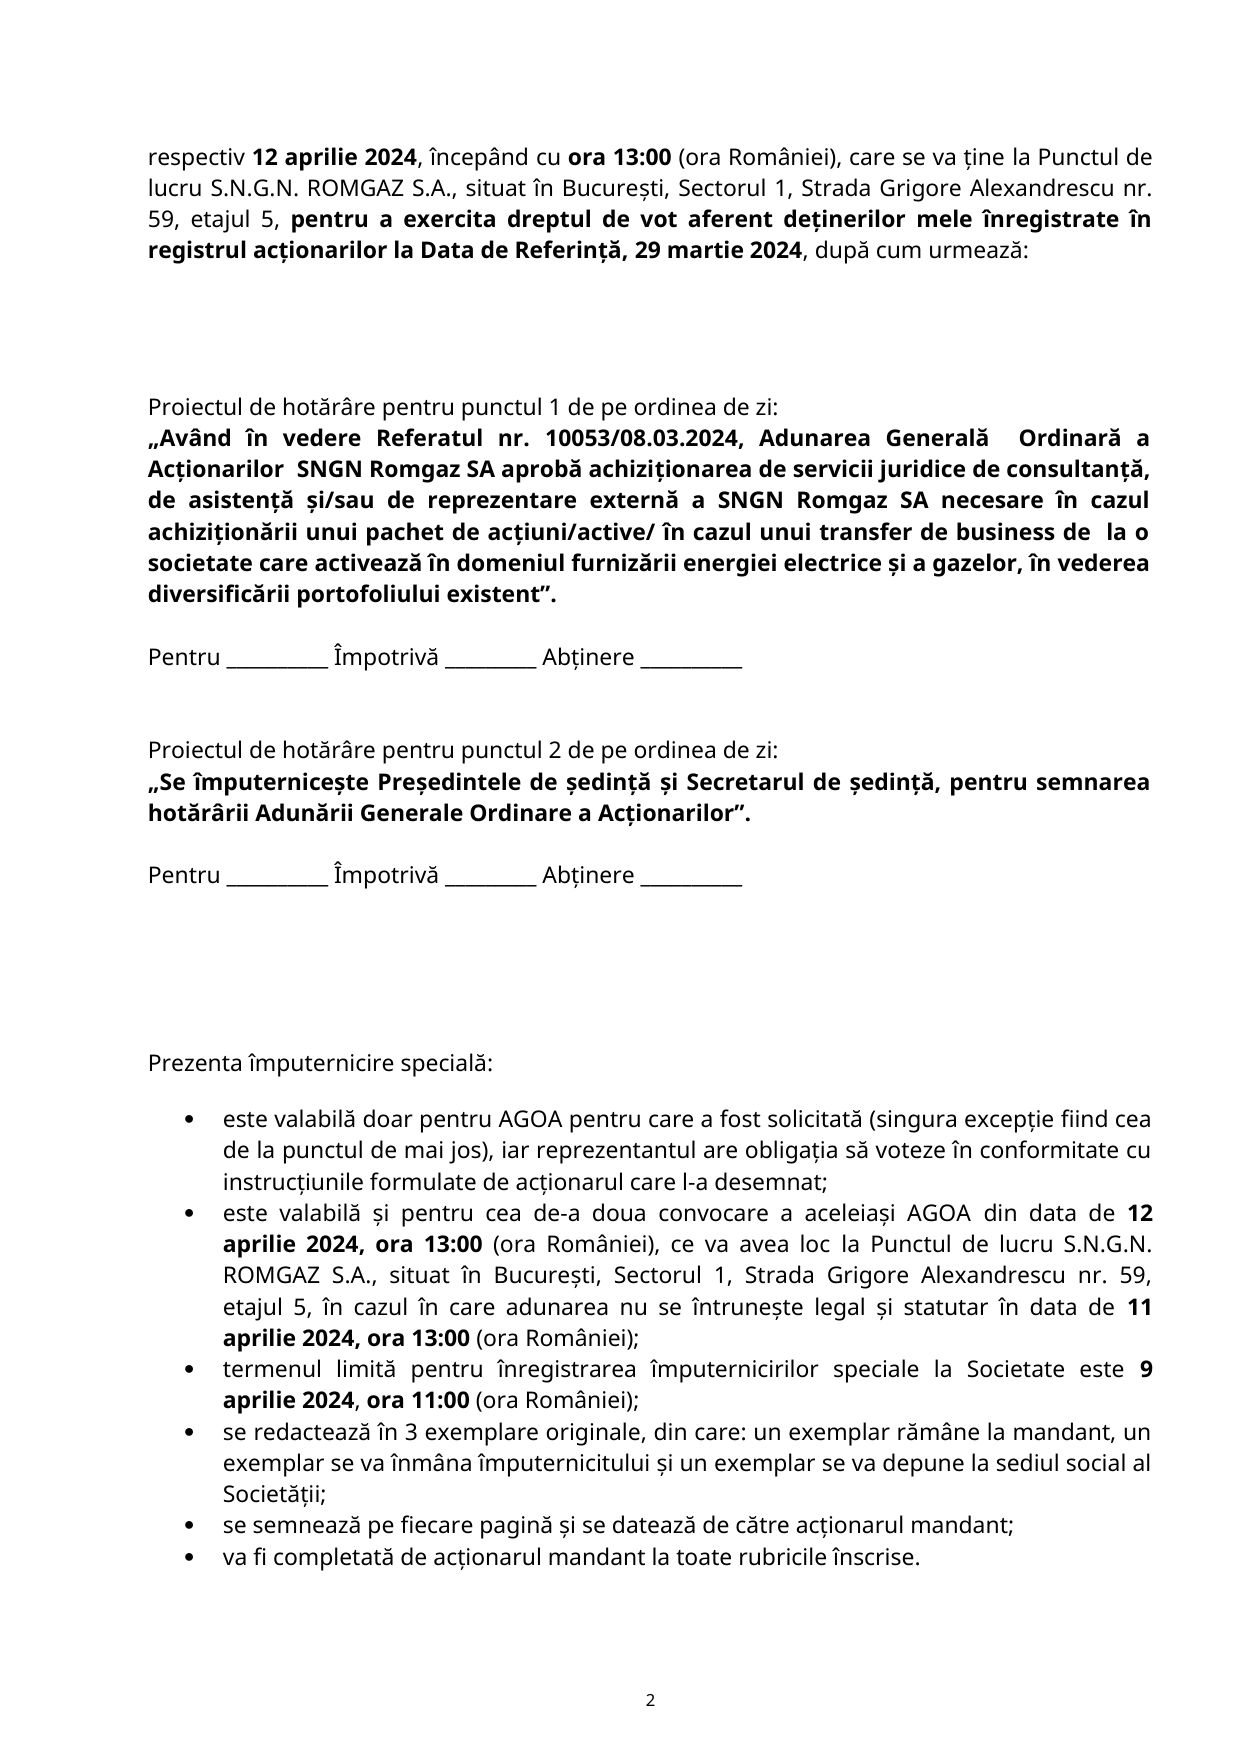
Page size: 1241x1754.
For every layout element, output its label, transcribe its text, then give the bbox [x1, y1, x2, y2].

text „Se împuternicește Preşedintele de ședință şi Secretarul de şedinţă, pentru semnarea hotărârii Adunării Generale Ordinare a Acţionarilor”. [148, 766, 1151, 828]
text Proiectul de hotărâre pentru punctul 2 de pe ordinea de zi: [148, 734, 1151, 766]
list este valabilă doar pentru AGOA pentru care a fost solicitată (singura excepţie fiind cea de la punctul de mai jos), iar reprezentantul are obligaţia să voteze în conformitate cu instrucţiunile formulate de acţionarul care l-a desemnat; [185, 1103, 1153, 1197]
text Prezenta împuternicire specială: [148, 1047, 1153, 1078]
text Pentru __________ Împotrivă _________ Abţinere __________ [148, 859, 1151, 891]
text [148, 141, 1153, 266]
list se semnează pe fiecare pagină şi se datează de către acţionarul mandant; [185, 1509, 1153, 1541]
text Proiectul de hotărâre pentru punctul 1 de pe ordinea de zi: [148, 391, 1151, 422]
list este valabilă şi pentru cea de-a doua convocare a aceleiaşi AGOA din data de 12 aprilie 2024, ora 13:00 (ora României), ce va avea loc la Punctul de lucru S.N.G.N. ROMGAZ S.A., situat în București, Sectorul 1, Strada Grigore Alexandrescu nr. 59, etajul 5, în cazul în care adunarea nu se întruneşte legal şi statutar în data de 11 aprilie 2024, ora 13:00 (ora României); [185, 1197, 1153, 1353]
list va fi completată de acţionarul mandant la toate rubricile înscrise. [185, 1541, 1153, 1572]
text „Având în vedere Referatul nr. 10053/08.03.2024, Adunarea Generală Ordinară a Acționarilor SNGN Romgaz SA aprobă achiziționarea de servicii juridice de consultanță, de asistență și/sau de reprezentare externă a SNGN Romgaz SA necesare în cazul achiziționării unui pachet de acțiuni/active/ în cazul unui transfer de business de la o societate care activează în domeniul furnizării energiei electrice și a gazelor, în vederea diversificării portofoliului existent”. [148, 422, 1151, 609]
list se redactează în 3 exemplare originale, din care: un exemplar rămâne la mandant, un exemplar se va înmâna împuternicitului şi un exemplar se va depune la sediul social al Societăţii; [185, 1416, 1153, 1509]
list termenul limită pentru înregistrarea împuternicirilor speciale la Societate este 9 aprilie 2024, ora 11:00 (ora României); [185, 1353, 1153, 1416]
text Pentru __________ Împotrivă _________ Abţinere __________ [148, 641, 1151, 672]
